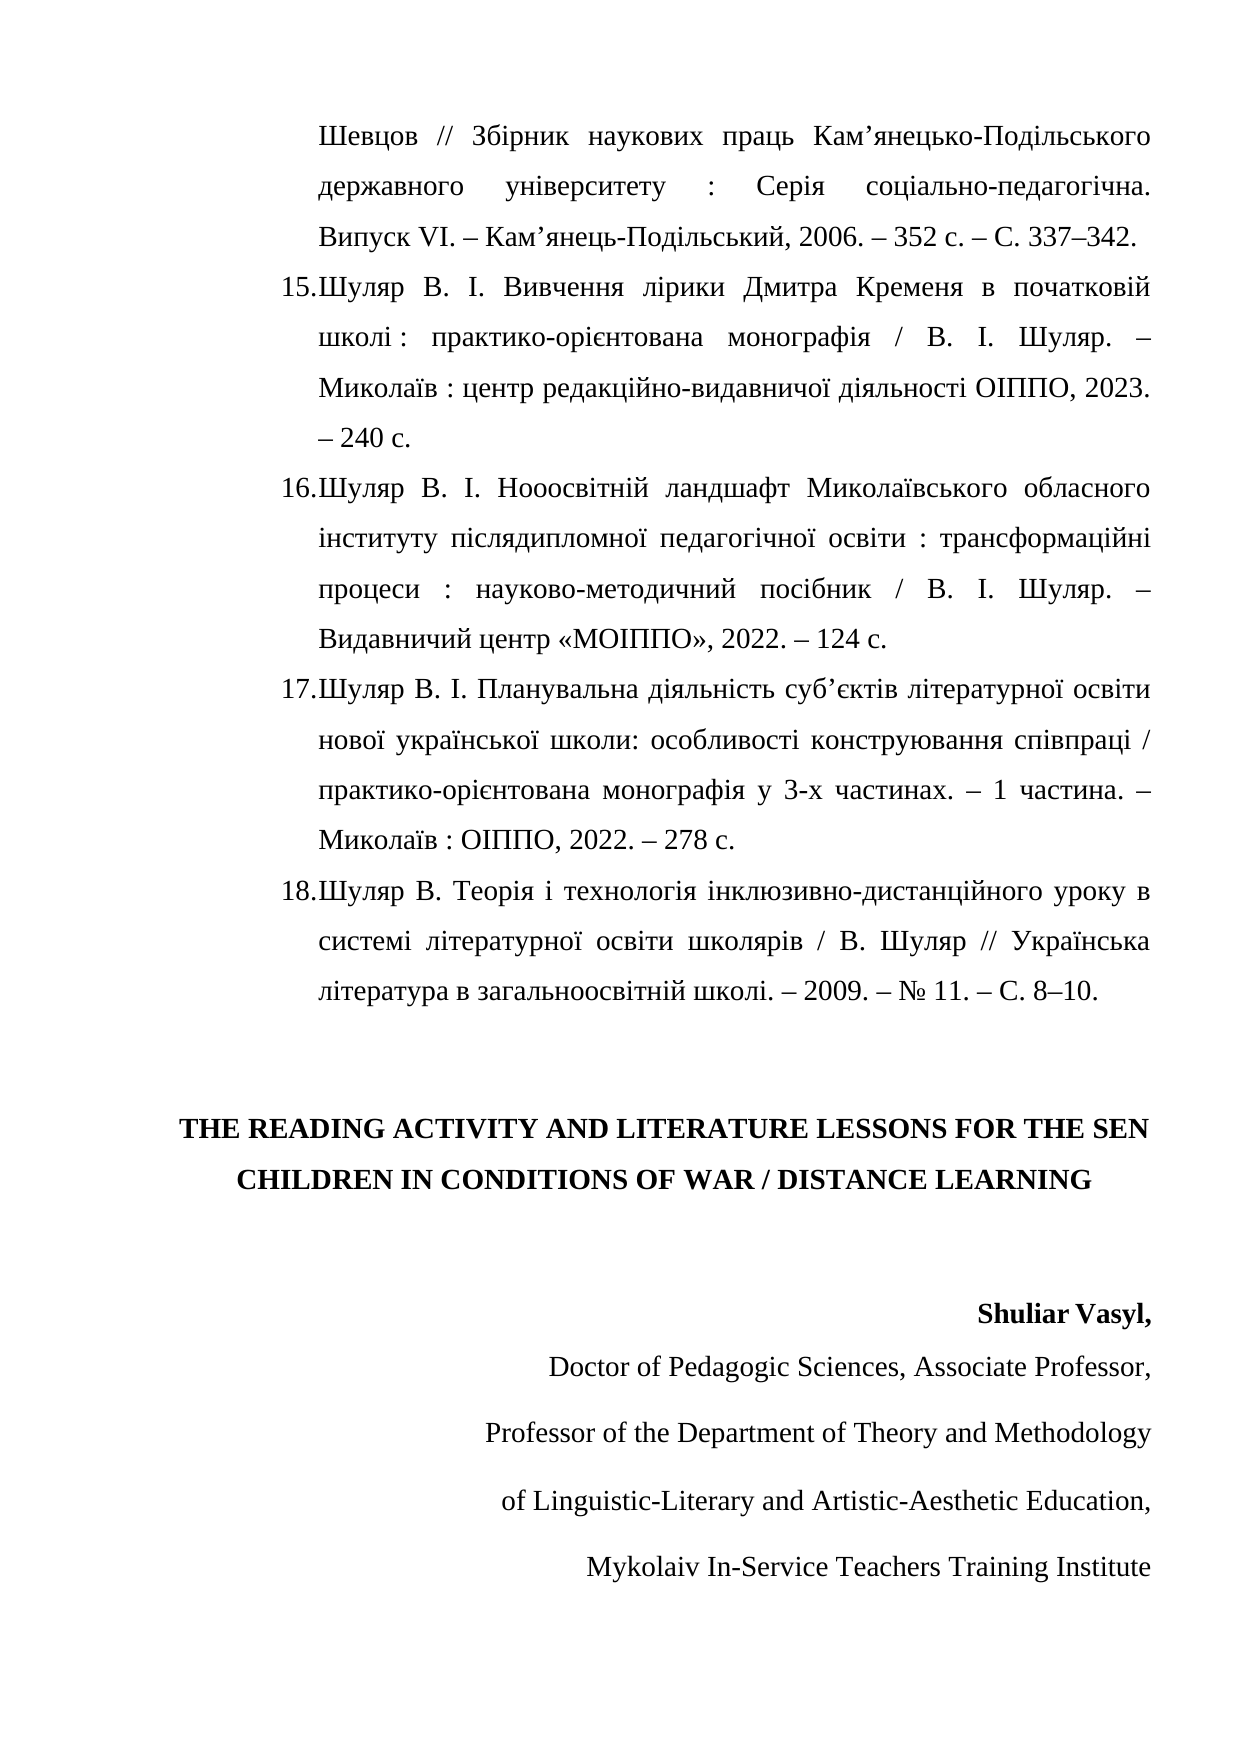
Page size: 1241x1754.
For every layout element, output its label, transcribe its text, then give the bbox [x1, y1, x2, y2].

text Shuliar Vasyl, [177, 1296, 1152, 1329]
list Шуляр В. Теорія і технологія інклюзивно-дистанційного уроку в системі літературної освіти школярів / В. Шуляр // Українська література в загальноосвітній школі. – 2009. – № 11. – С. 8–10. [281, 873, 1152, 1007]
text Doctor of Pedagogic Sciences, Associate Professor, [177, 1349, 1152, 1382]
text Mykolaiv In-Service Teachers Training Institute [177, 1549, 1152, 1583]
text Professor of the Department of Theory and Methodology [177, 1416, 1152, 1449]
list Шуляр В. І. Нооосвітній ландшафт Миколаївського обласного інституту післядипломної педагогічної освіти : трансформаційні процеси : науково-методичний посібник / В. І. Шуляр. – Видавничий центр «МОІППО», 2022. – 124 с. [281, 470, 1152, 655]
list Шуляр В. І. Планувальна діяльність суб’єктів літературної освіти нової української школи: особливості конструювання співпраці / практико-орієнтована монографія у 3-х частинах. – 1 частина. – Миколаїв : ОІППО, 2022. – 278 с. [281, 672, 1152, 856]
list Шуляр В. І. Вивчення лірики Дмитра Кременя в початковій школі : практико-орієнтована монографія / В. І. Шуляр. – Миколаїв : центр редакційно-видавничої діяльності ОІППО, 2023. – 240 с. [281, 269, 1152, 453]
text of Linguistic-Literary and Artistic-Aesthetic Education, [177, 1483, 1152, 1516]
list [281, 118, 1152, 252]
text THE READING ACTIVITY AND LITERATURE LESSONS FOR THE SEN CHILDREN IN CONDITIONS OF WAR / DISTANCE LEARNING [177, 1112, 1152, 1195]
